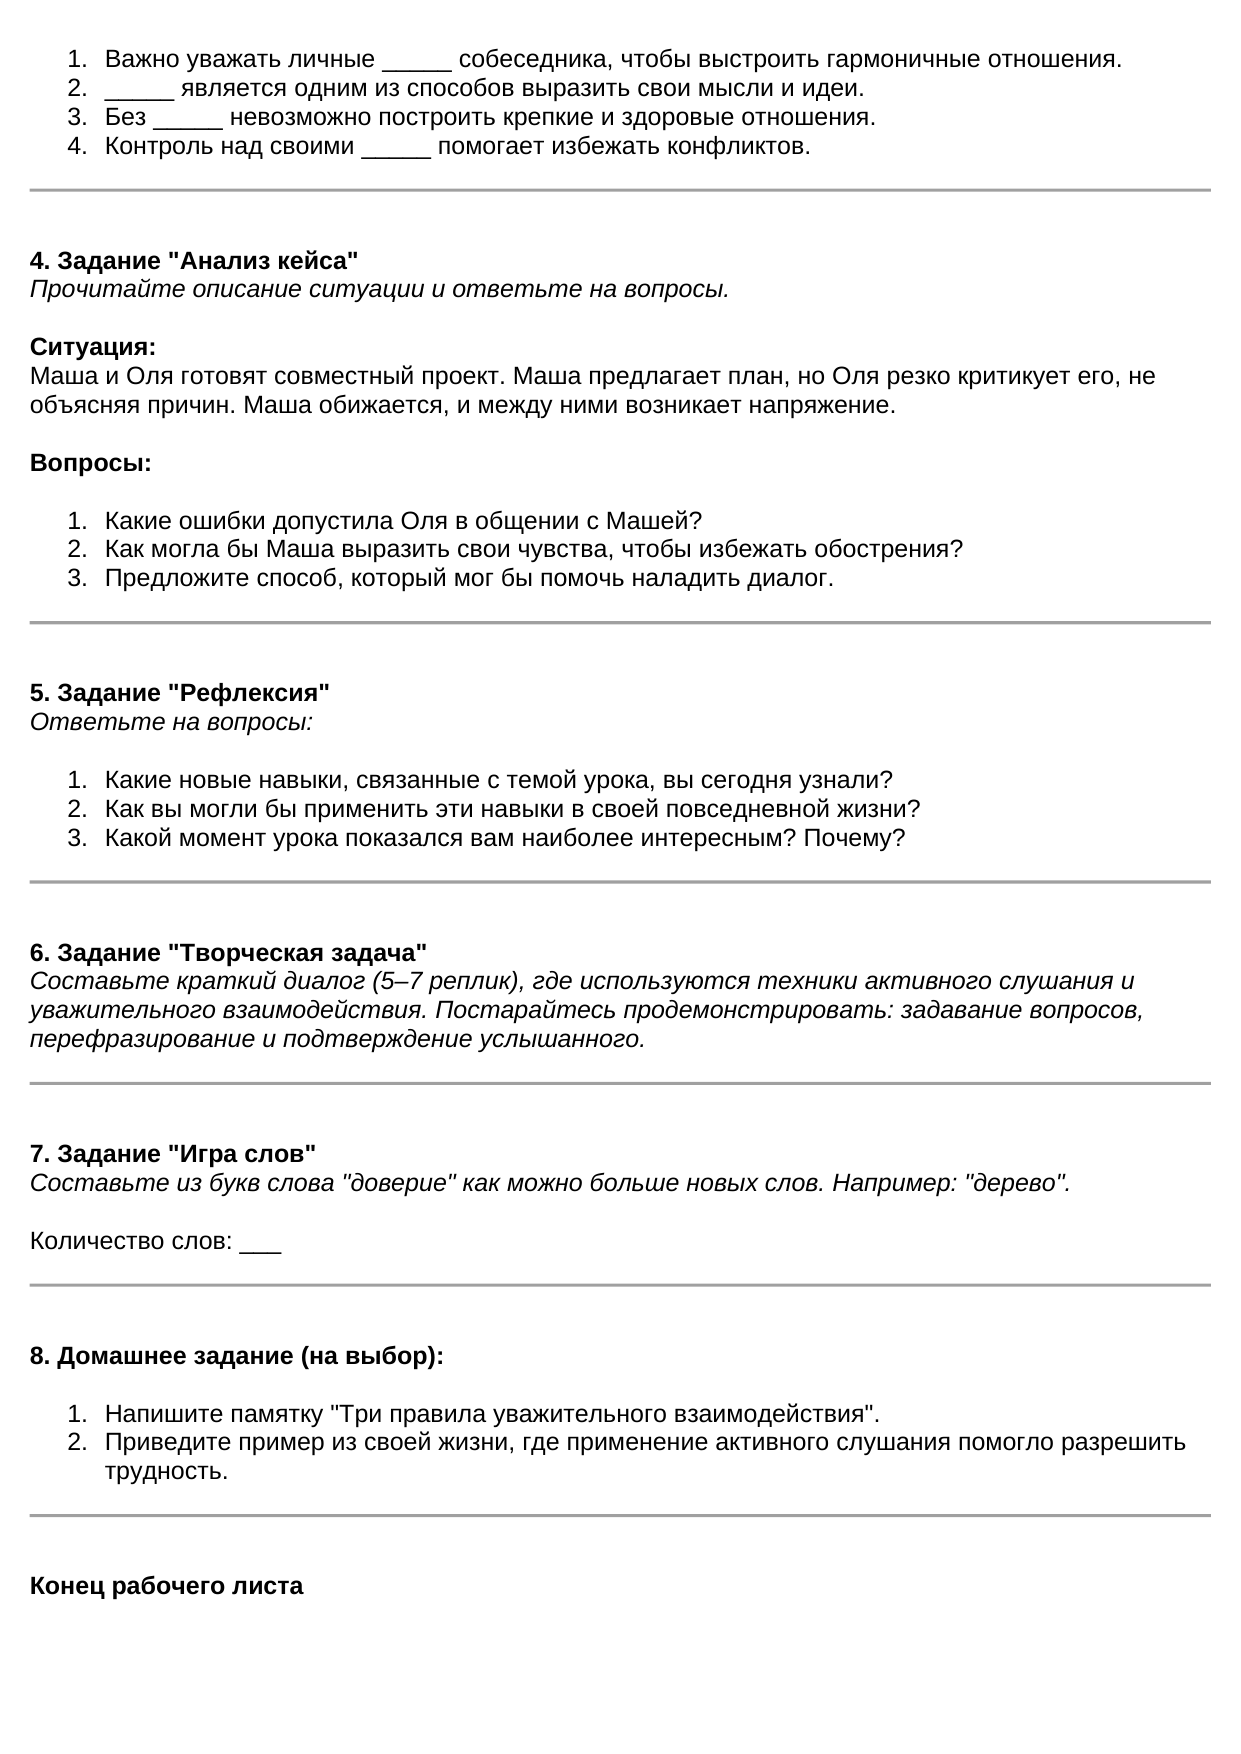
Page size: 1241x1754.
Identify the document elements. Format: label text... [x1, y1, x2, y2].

text 7. Задание "Игра слов" Составьте из букв слова "доверие" как можно больше новых слов. Например: "дерево". [29, 1139, 1211, 1196]
text 4. Задание "Анализ кейса" Прочитайте описание ситуации и ответьте на вопросы. [29, 246, 1211, 303]
list Какой момент урока показался вам наиболее интересным? Почему? [67, 822, 1211, 851]
text 8. Домашнее задание (на выбор): [29, 1341, 1211, 1369]
text Количество слов: ___ [29, 1226, 1211, 1254]
list _____ является одним из способов выразить свои мысли и идеи. [67, 73, 1211, 102]
list Какие ошибки допустила Оля в общении с Машей? [67, 506, 1211, 534]
list Какие новые навыки, связанные с темой урока, вы сегодня узнали? [67, 765, 1211, 794]
text Ситуация: Маша и Оля готовят совместный проект. Маша предлагает план, но Оля резко критикует его, не объясняя причин. Маша обижается, и между ними возникает напряжение. [29, 332, 1211, 419]
list Как могла бы Маша выразить свои чувства, чтобы избежать обострения? [67, 534, 1211, 563]
list Контроль над своими _____ помогает избежать конфликтов. [67, 131, 1211, 159]
list Как вы могли бы применить эти навыки в своей повседневной жизни? [67, 794, 1211, 822]
text 5. Задание "Рефлексия" Ответьте на вопросы: [29, 678, 1211, 736]
text Конец рабочего листа [29, 1571, 1211, 1600]
list Важно уважать личные _____ собеседника, чтобы выстроить гармоничные отношения. [67, 44, 1211, 73]
list Напишите памятку "Три правила уважительного взаимодействия". [67, 1399, 1211, 1427]
list Без _____ невозможно построить крепкие и здоровые отношения. [67, 102, 1211, 131]
text 6. Задание "Творческая задача" Составьте краткий диалог (5–7 реплик), где используются техники активного слушания и уважительного взаимодействия. Постарайтесь продемонстрировать: задавание вопросов, перефразирование и подтверждение услышанного. [29, 938, 1211, 1053]
list Приведите пример из своей жизни, где применение активного слушания помогло разрешить трудность. [67, 1427, 1211, 1485]
text Вопросы: [29, 448, 1211, 477]
list Предложите способ, который мог бы помочь наладить диалог. [67, 563, 1211, 592]
